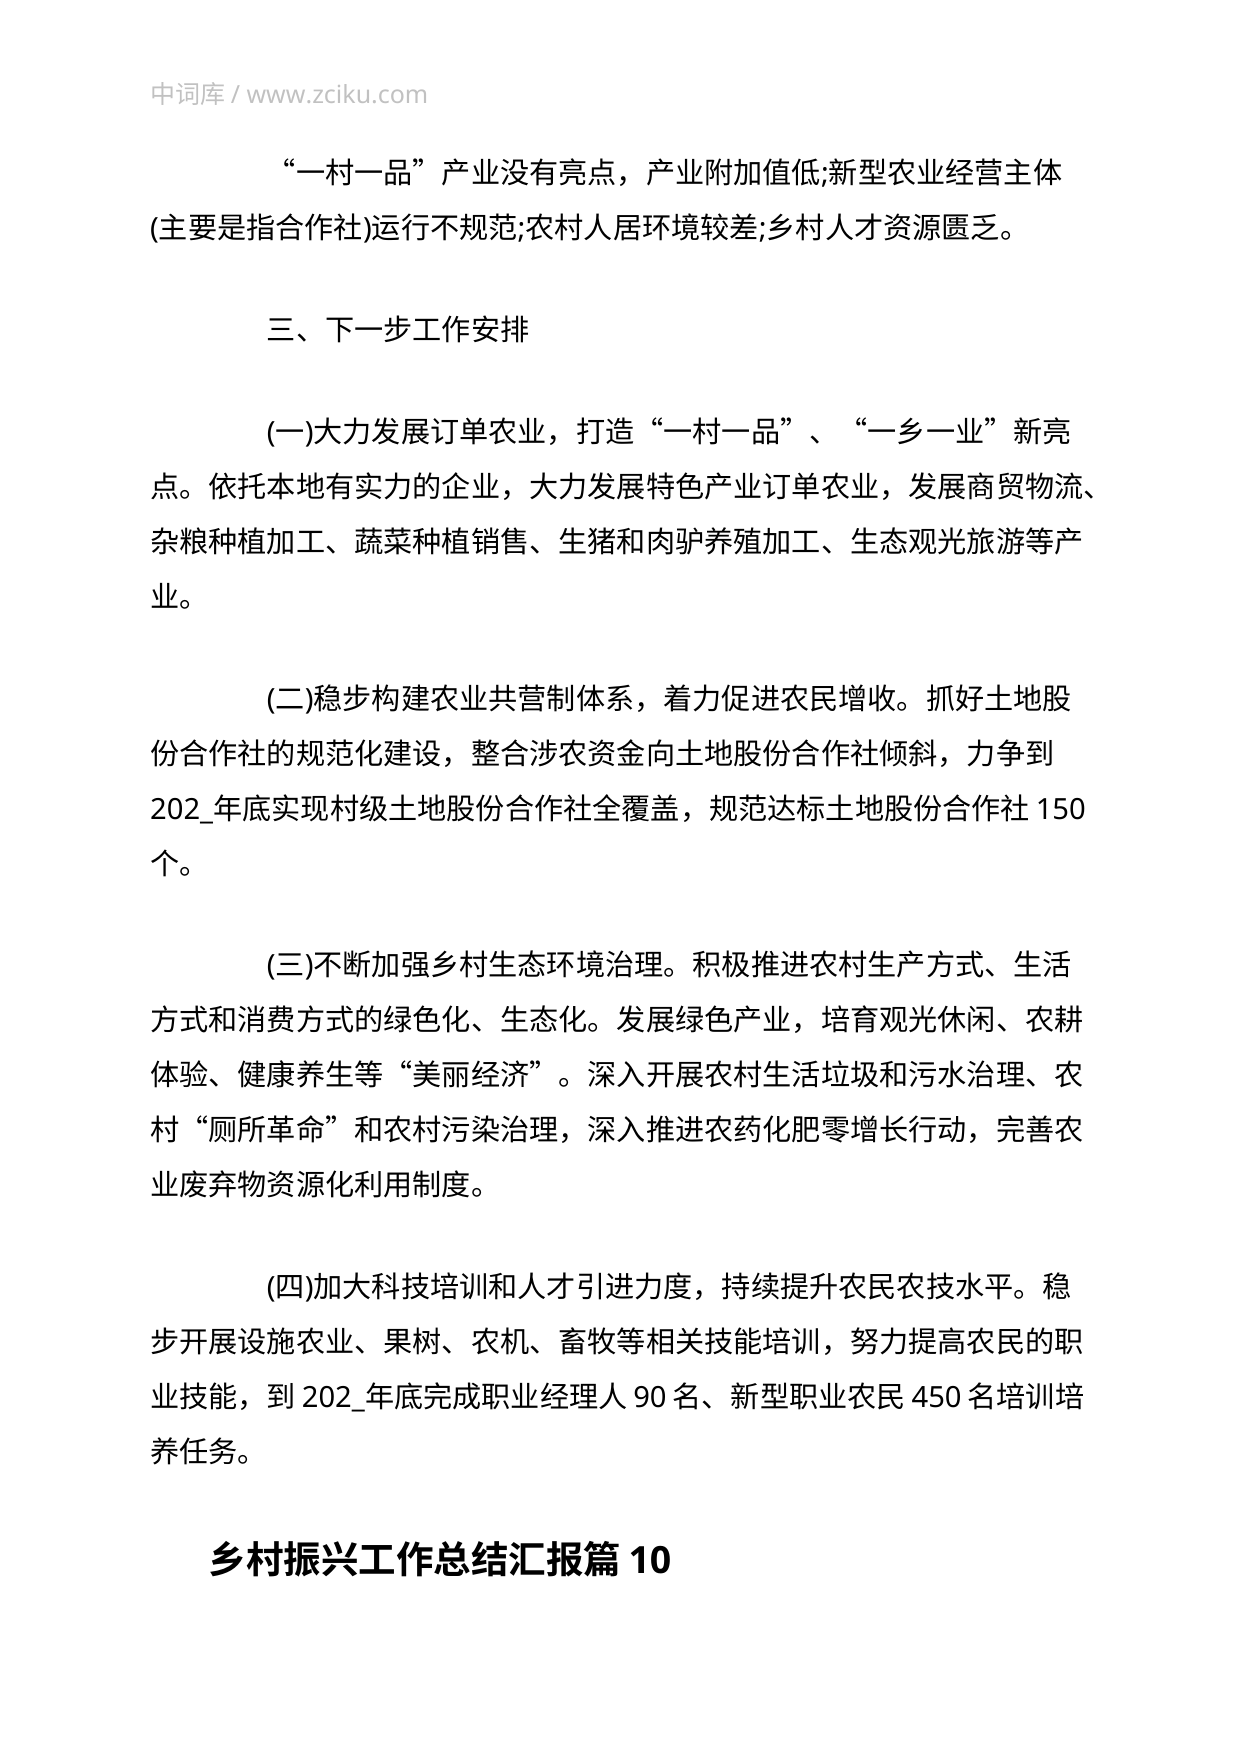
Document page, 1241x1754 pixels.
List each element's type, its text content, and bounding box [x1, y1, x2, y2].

text “一村一品”产业没有亮点，产业附加值低;新型农业经营主体(主要是指合作社)运行不规范;农村人居环境较差;乡村人才资源匮乏。 [150, 150, 1090, 247]
text 三、下一步工作安排 [150, 307, 1090, 349]
text (三)不断加强乡村生态环境治理。积极推进农村生产方式、生活方式和消费方式的绿色化、生态化。发展绿色产业，培育观光休闲、农耕体验、健康养生等“美丽经济”。深入开展农村生活垃圾和污水治理、农村“厕所革命”和农村污染治理，深入推进农药化肥零增长行动，完善农业废弃物资源化利用制度。 [150, 942, 1090, 1204]
text (四)加大科技培训和人才引进力度，持续提升农民农技水平。稳步开展设施农业、果树、农机、畜牧等相关技能培训，努力提高农民的职业技能，到202_年底完成职业经理人90名、新型职业农民450名培训培养任务。 [150, 1263, 1090, 1471]
text 乡村振兴工作总结汇报篇10 [150, 1530, 1090, 1584]
text (一)大力发展订单农业，打造“一村一品”、“一乡一业”新亮点。依托本地有实力的企业，大力发展特色产业订单农业，发展商贸物流、杂粮种植加工、蔬菜种植销售、生猪和肉驴养殖加工、生态观光旅游等产业。 [150, 409, 1090, 616]
text (二)稳步构建农业共营制体系，着力促进农民增收。抓好土地股份合作社的规范化建设，整合涉农资金向土地股份合作社倾斜，力争到202_年底实现村级土地股份合作社全覆盖，规范达标土地股份合作社150个。 [150, 675, 1090, 882]
